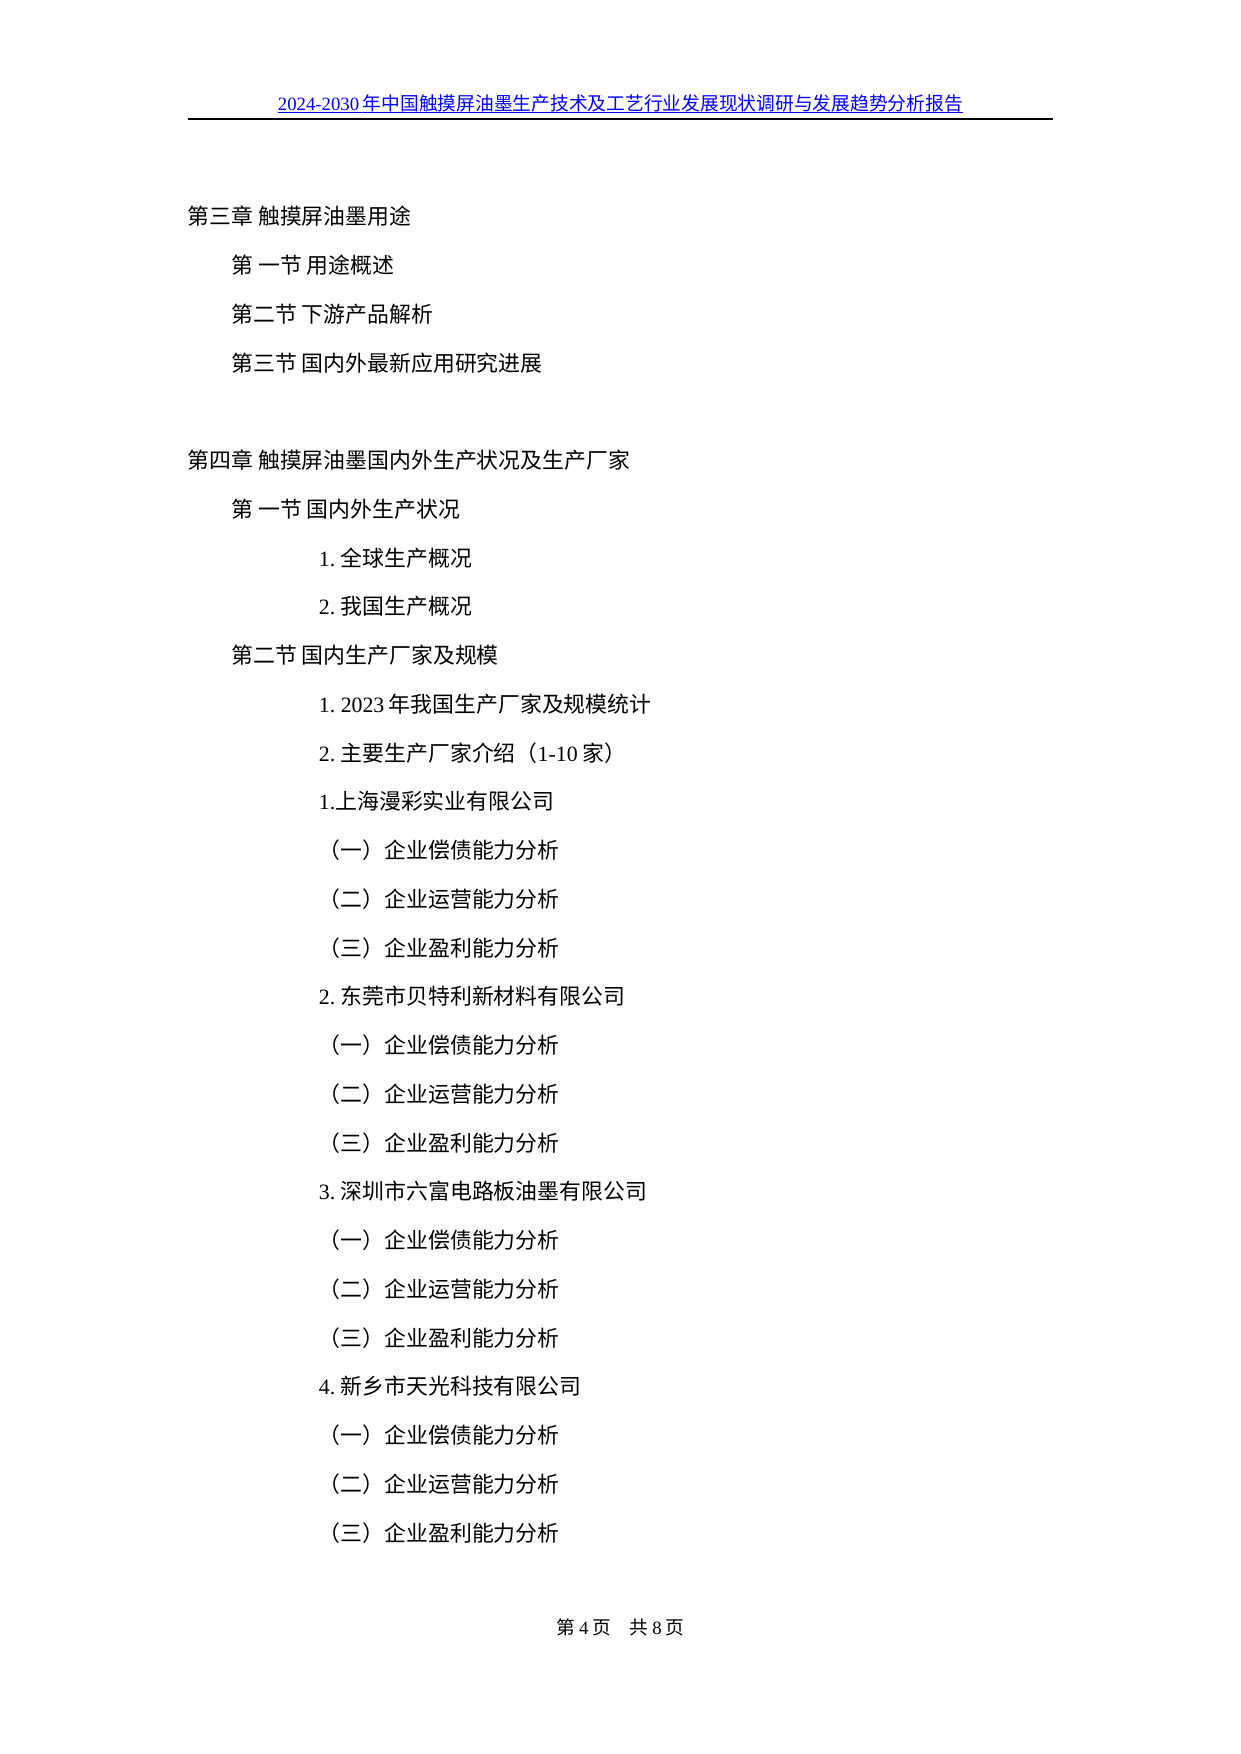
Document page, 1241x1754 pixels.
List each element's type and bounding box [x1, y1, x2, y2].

text [187, 150, 1053, 1548]
